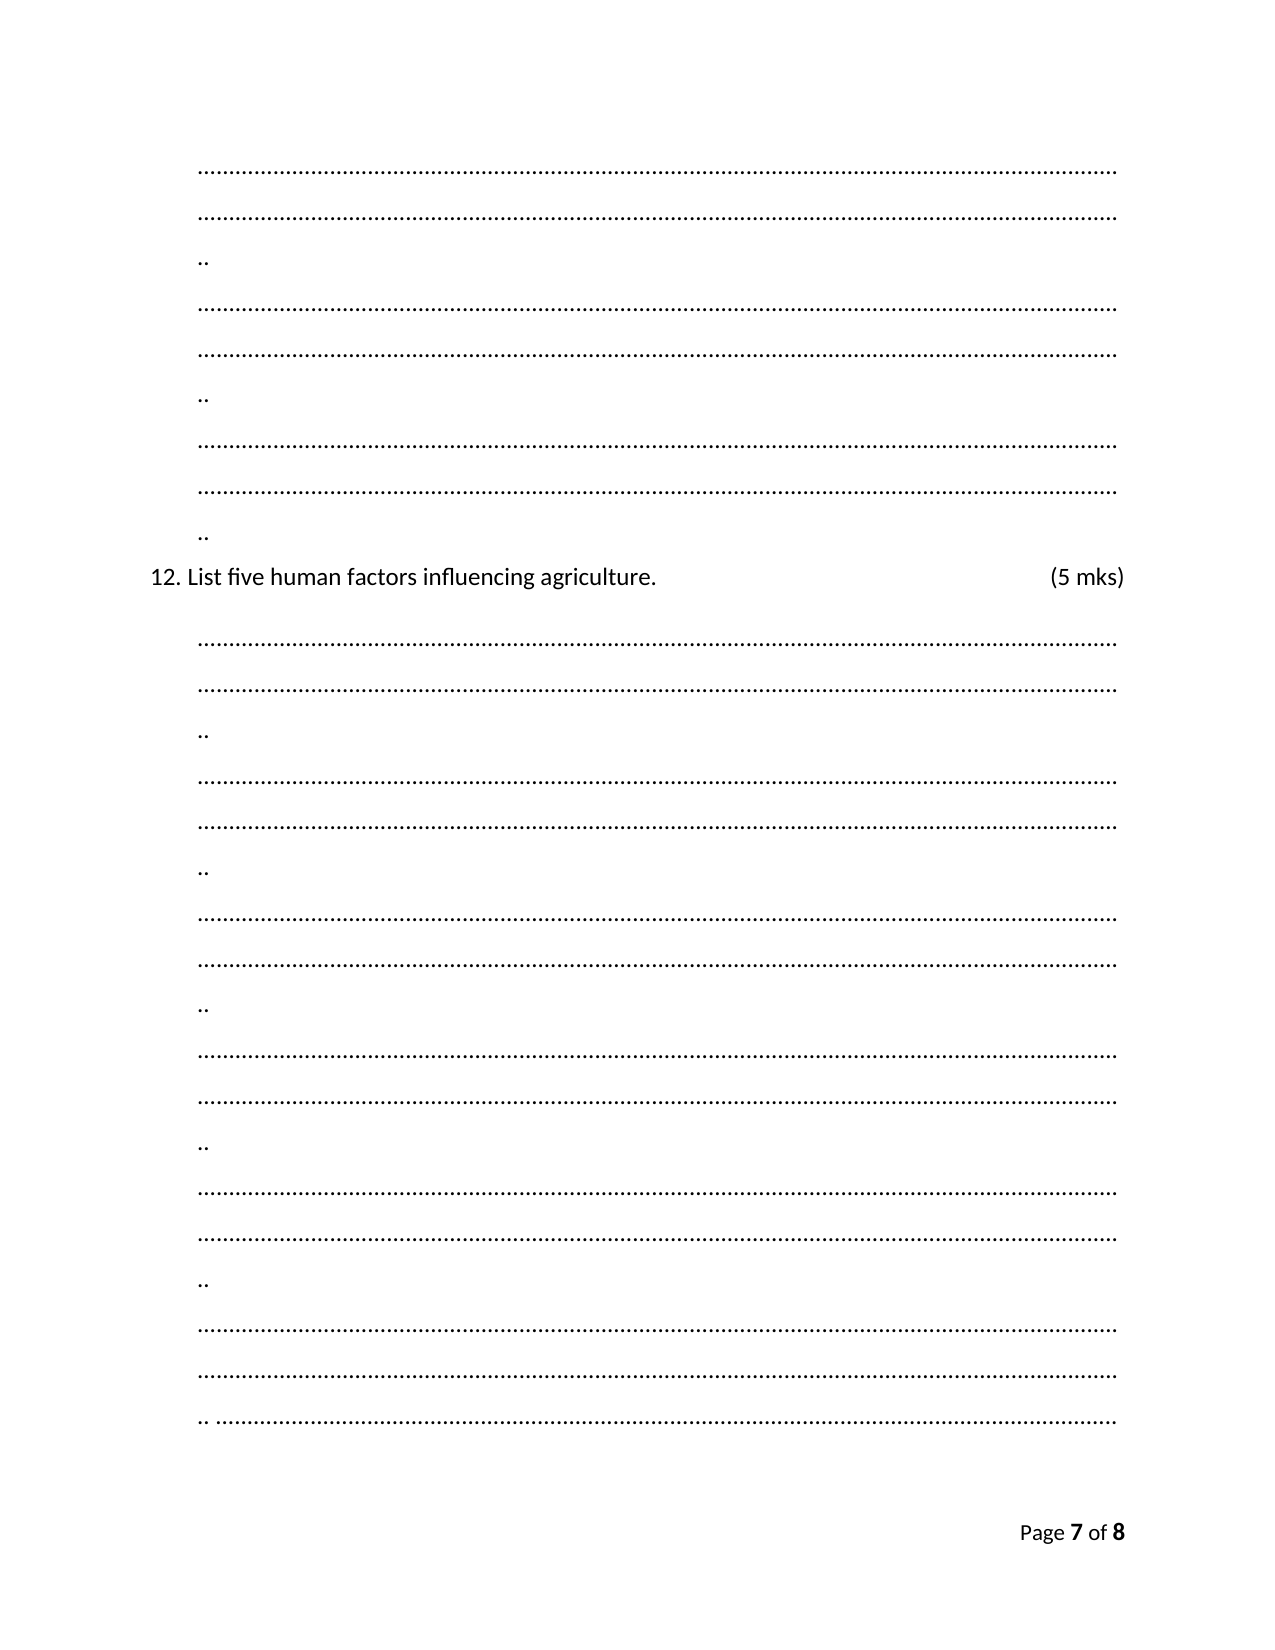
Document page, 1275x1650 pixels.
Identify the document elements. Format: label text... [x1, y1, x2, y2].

list List five human factors influencing agriculture. (5 mks) [150, 562, 1125, 592]
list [197, 1308, 1125, 1431]
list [197, 150, 1125, 272]
